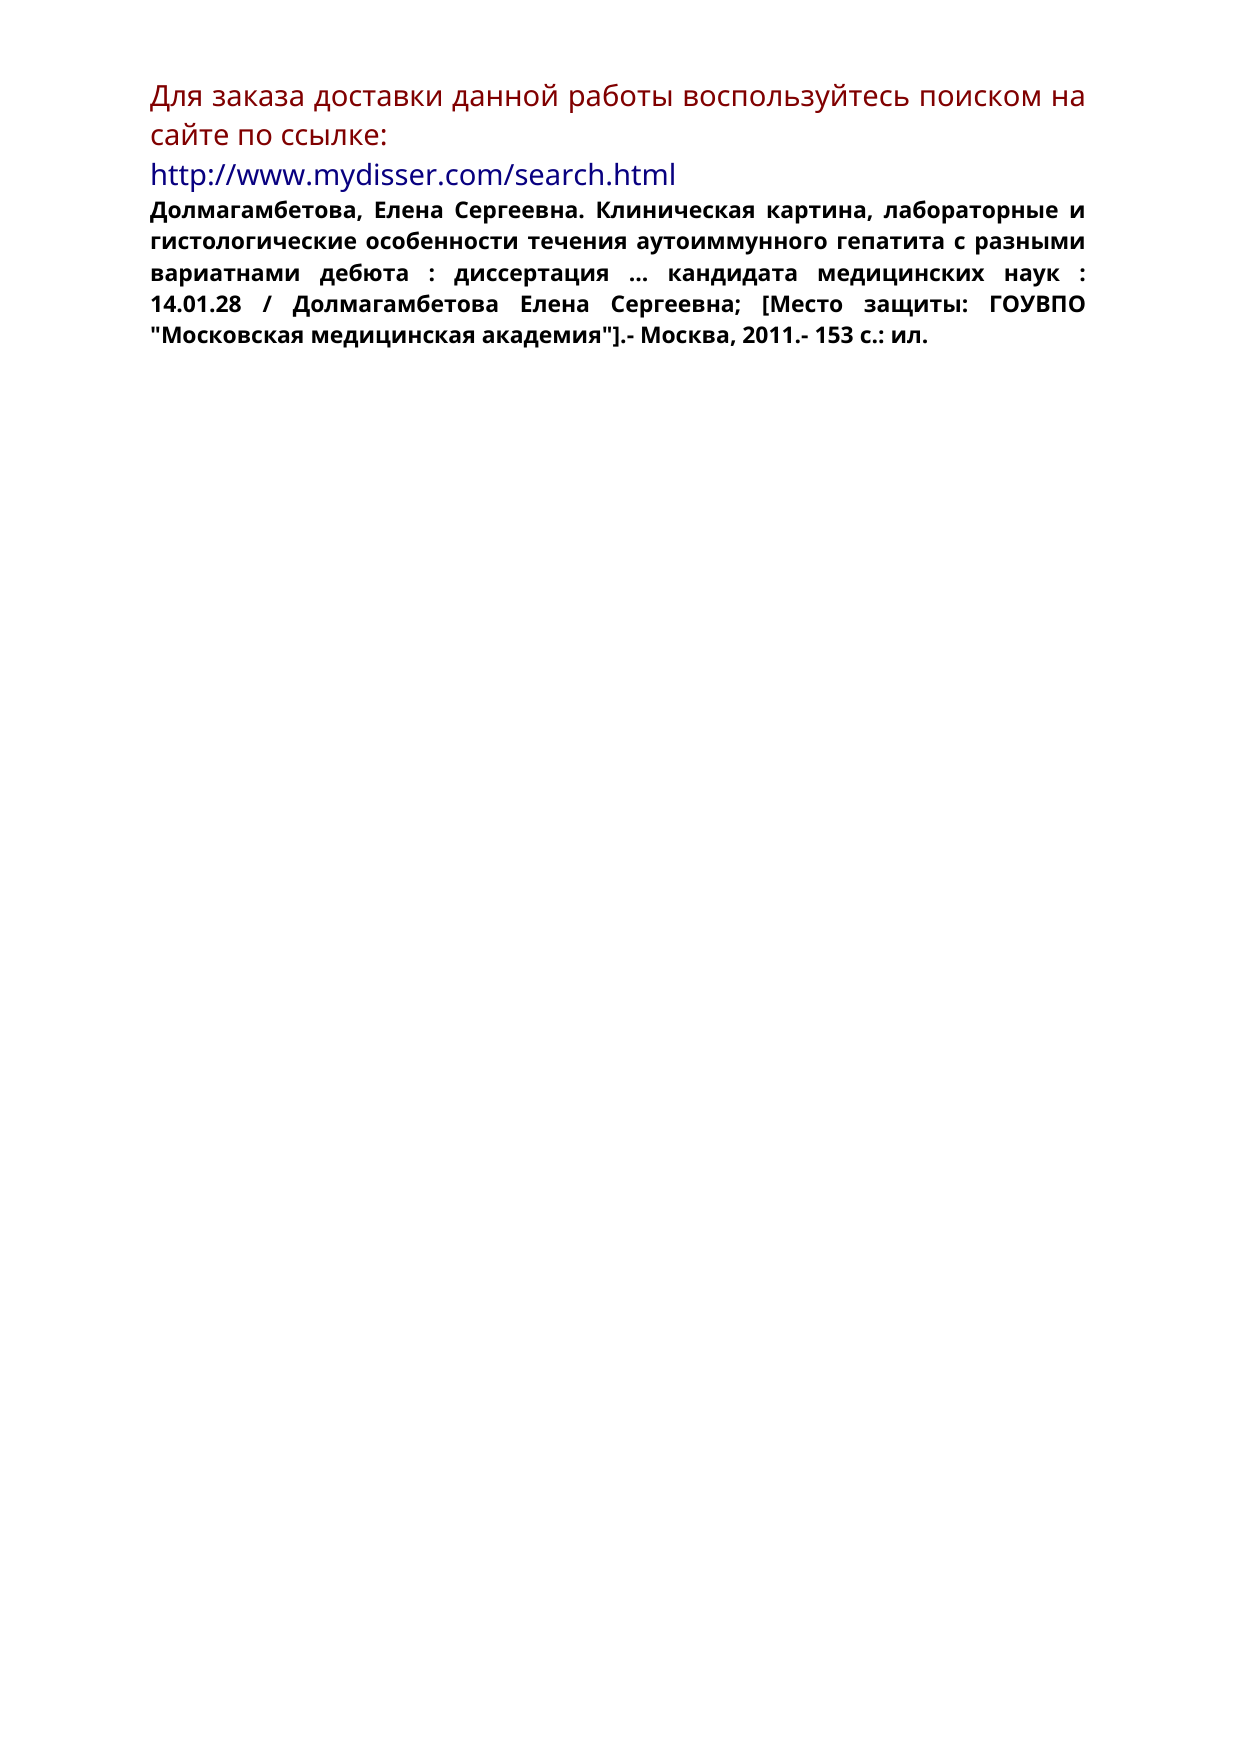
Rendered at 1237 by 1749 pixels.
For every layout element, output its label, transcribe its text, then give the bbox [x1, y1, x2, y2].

text Долмагамбетова, Елена Сергеевна. Клиническая картина, лабораторные и гистологические особенности течения аутоиммунного гепатита с разными вариатнами дебюта : диссертация ... кандидата медицинских наук : 14.01.28 / Долмагамбетова Елена Сергеевна; [Место защиты: ГОУВПО "Московская медицинская академия"].- Москва, 2011.- 153 с.: ил. [150, 194, 1086, 350]
